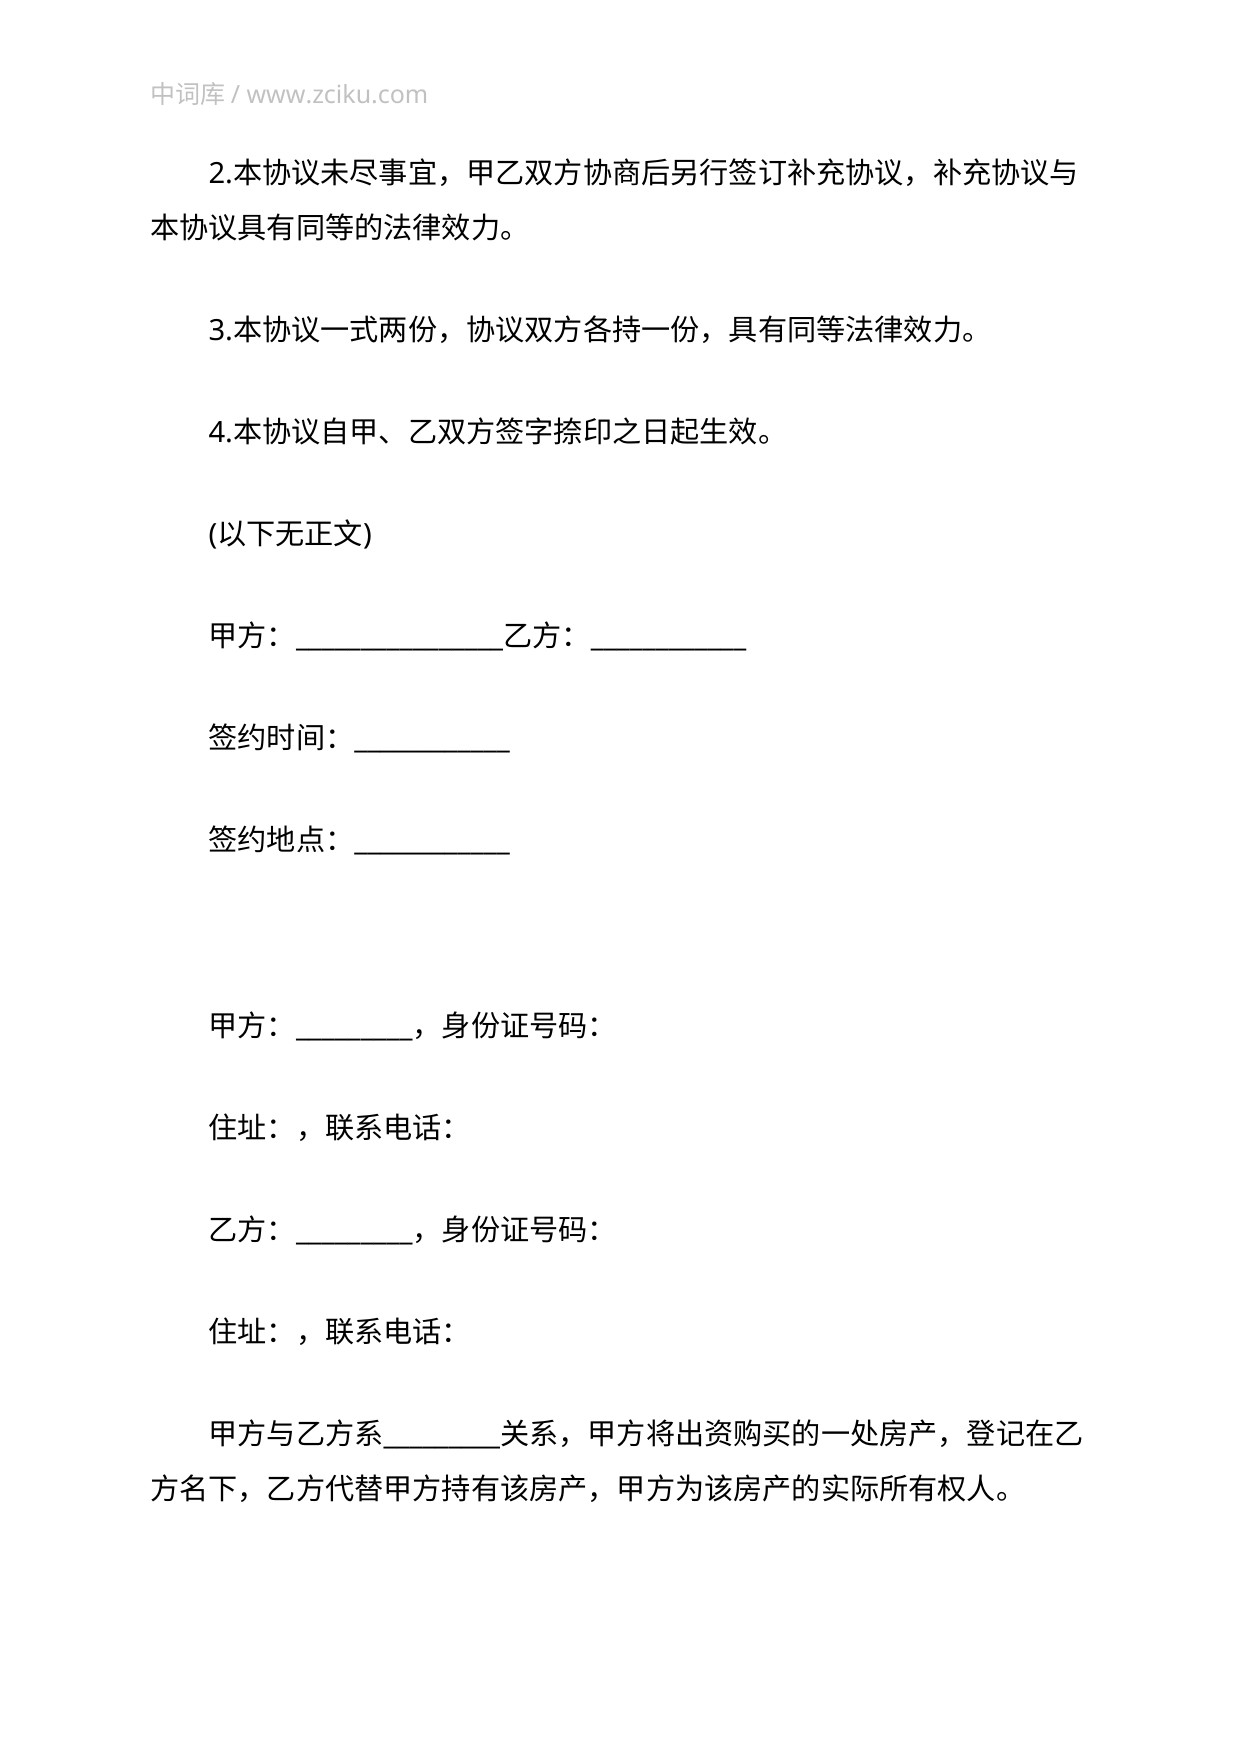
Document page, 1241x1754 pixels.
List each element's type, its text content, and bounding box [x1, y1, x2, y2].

text 乙方：_________，身份证号码： [150, 1207, 1090, 1249]
text 签约时间：____________ [150, 715, 1090, 757]
text (以下无正文) [150, 511, 1090, 553]
text 甲方与乙方系_________关系，甲方将出资购买的一处房产，登记在乙方名下，乙方代替甲方持有该房产，甲方为该房产的实际所有权人。 [150, 1410, 1090, 1508]
text 甲方：________________乙方：____________ [150, 613, 1090, 655]
text 3.本协议一式两份，协议双方各持一份，具有同等法律效力。 [150, 307, 1090, 349]
text 签约地点：____________ [150, 817, 1090, 859]
text 4.本协议自甲、乙双方签字捺印之日起生效。 [150, 409, 1090, 451]
text 住址：，联系电话： [150, 1308, 1090, 1351]
text 甲方：_________，身份证号码： [150, 1003, 1090, 1045]
text 2.本协议未尽事宜，甲乙双方协商后另行签订补充协议，补充协议与本协议具有同等的法律效力。 [150, 150, 1090, 247]
text 住址：，联系电话： [150, 1105, 1090, 1147]
